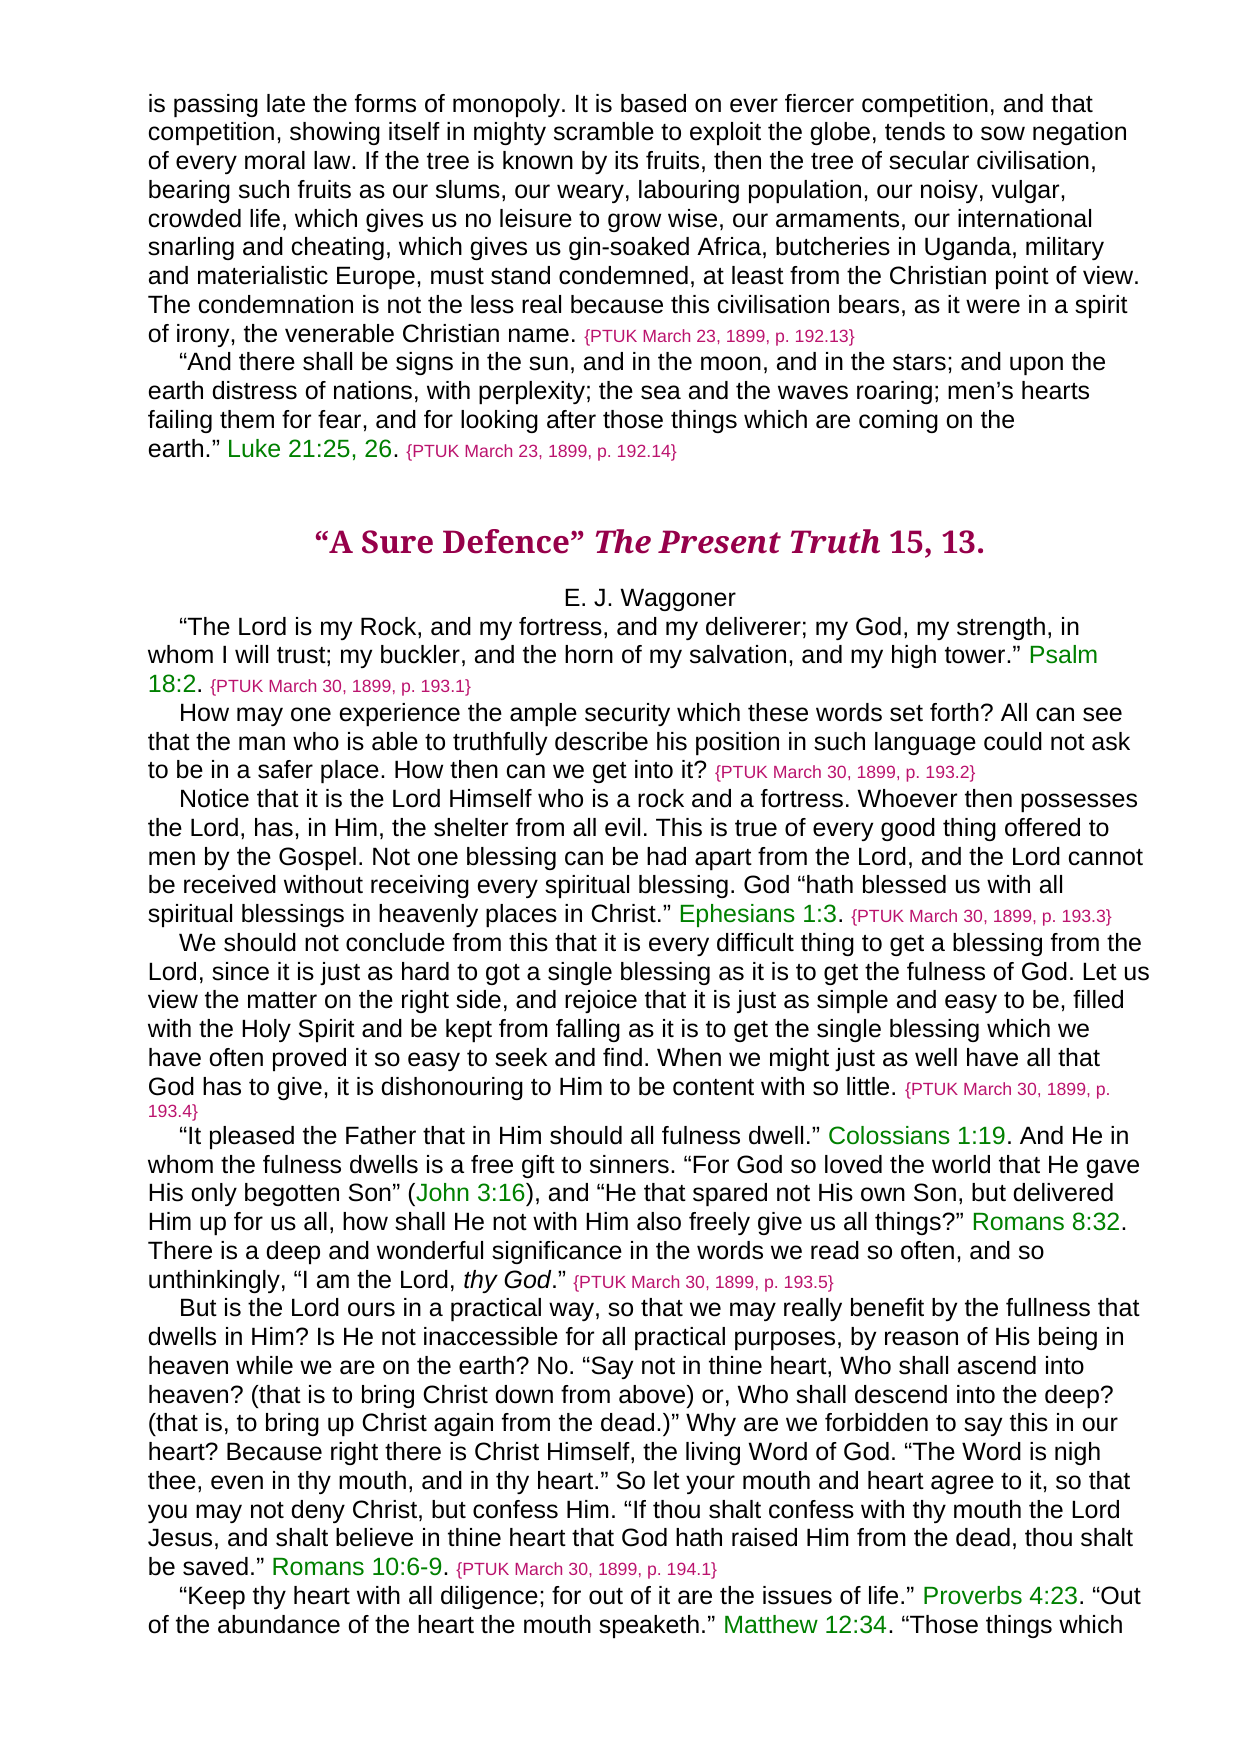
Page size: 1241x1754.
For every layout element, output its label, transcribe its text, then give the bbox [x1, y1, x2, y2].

text “The Lord is my Rock, and my fortress, and my deliverer; my God, my strength, in whom I will trust; my buckler, and the horn of my salvation, and my high tower.” Psalm 18:2. {PTUK March 30, 1899, p. 193.1} [148, 612, 1152, 698]
text “A Sure Defence” The Present Truth 15, 13. [148, 515, 1152, 562]
text But is the Lord ours in a practical way, so that we may really benefit by the fullness that dwells in Him? Is He not inaccessible for all practical purposes, by reason of His being in heaven while we are on the earth? No. “Say not in thine heart, Who shall ascend into heaven? (that is to bring Christ down from above) or, Who shall descend into the deep? (that is, to bring up Christ again from the dead.)” Why are we forbidden to say this in our heart? Because right there is Christ Himself, the living Word of God. “The Word is nigh thee, even in thy mouth, and in thy heart.” So let your mouth and heart agree to it, so that you may not deny Christ, but confess Him. “If thou shalt confess with thy mouth the Lord Jesus, and shalt believe in thine heart that God hath raised Him from the dead, thou shalt be saved.” Romans 10:6-9. {PTUK March 30, 1899, p. 194.1} [148, 1293, 1152, 1581]
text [148, 88, 1152, 347]
text “And there shall be signs in the sun, and in the moon, and in the stars; and upon the earth distress of nations, with perplexity; the sea and the waves roaring; men’s hearts failing them for fear, and for looking after those things which are coming on the earth.” Luke 21:25, 26. {PTUK March 23, 1899, p. 192.14} [148, 347, 1152, 462]
text Notice that it is the Lord Himself who is a rock and a fortress. Whoever then possesses the Lord, has, in Him, the shelter from all evil. This is true of every good thing offered to men by the Gospel. Not one blessing can be had apart from the Lord, and the Lord cannot be received without receiving every spiritual blessing. God “hath blessed us with all spiritual blessings in heavenly places in Christ.” Ephesians 1:3. {PTUK March 30, 1899, p. 193.3} [148, 784, 1152, 928]
text “It pleased the Father that in Him should all fulness dwell.” Colossians 1:19. And He in whom the fulness dwells is a free gift to sinners. “For God so loved the world that He gave His only begotten Son” (John 3:16), and “He that spared not His own Son, but delivered Him up for us all, how shall He not with Him also freely give us all things?” Romans 8:32. There is a deep and wonderful significance in the words we read so often, and so unthinkingly, “I am the Lord, thy God.” {PTUK March 30, 1899, p. 193.5} [148, 1121, 1152, 1293]
text How may one experience the ample security which these words set forth? All can see that the man who is able to truthfully describe his position in such language could not ask to be in a safer place. How then can we get into it? {PTUK March 30, 1899, p. 193.2} [148, 698, 1152, 784]
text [148, 1581, 1152, 1638]
text We should not conclude from this that it is every difficult thing to get a blessing from the Lord, since it is just as hard to got a single blessing as it is to get the fulness of God. Let us view the matter on the right side, and rejoice that it is just as simple and easy to be, filled with the Holy Spirit and be kept from falling as it is to get the single blessing which we have often proved it so easy to seek and find. When we might just as well have all that God has to give, it is dishonouring to Him to be content with so little. {PTUK March 30, 1899, p. 193.4} [148, 928, 1152, 1121]
text E. J. Waggoner [148, 583, 1152, 612]
